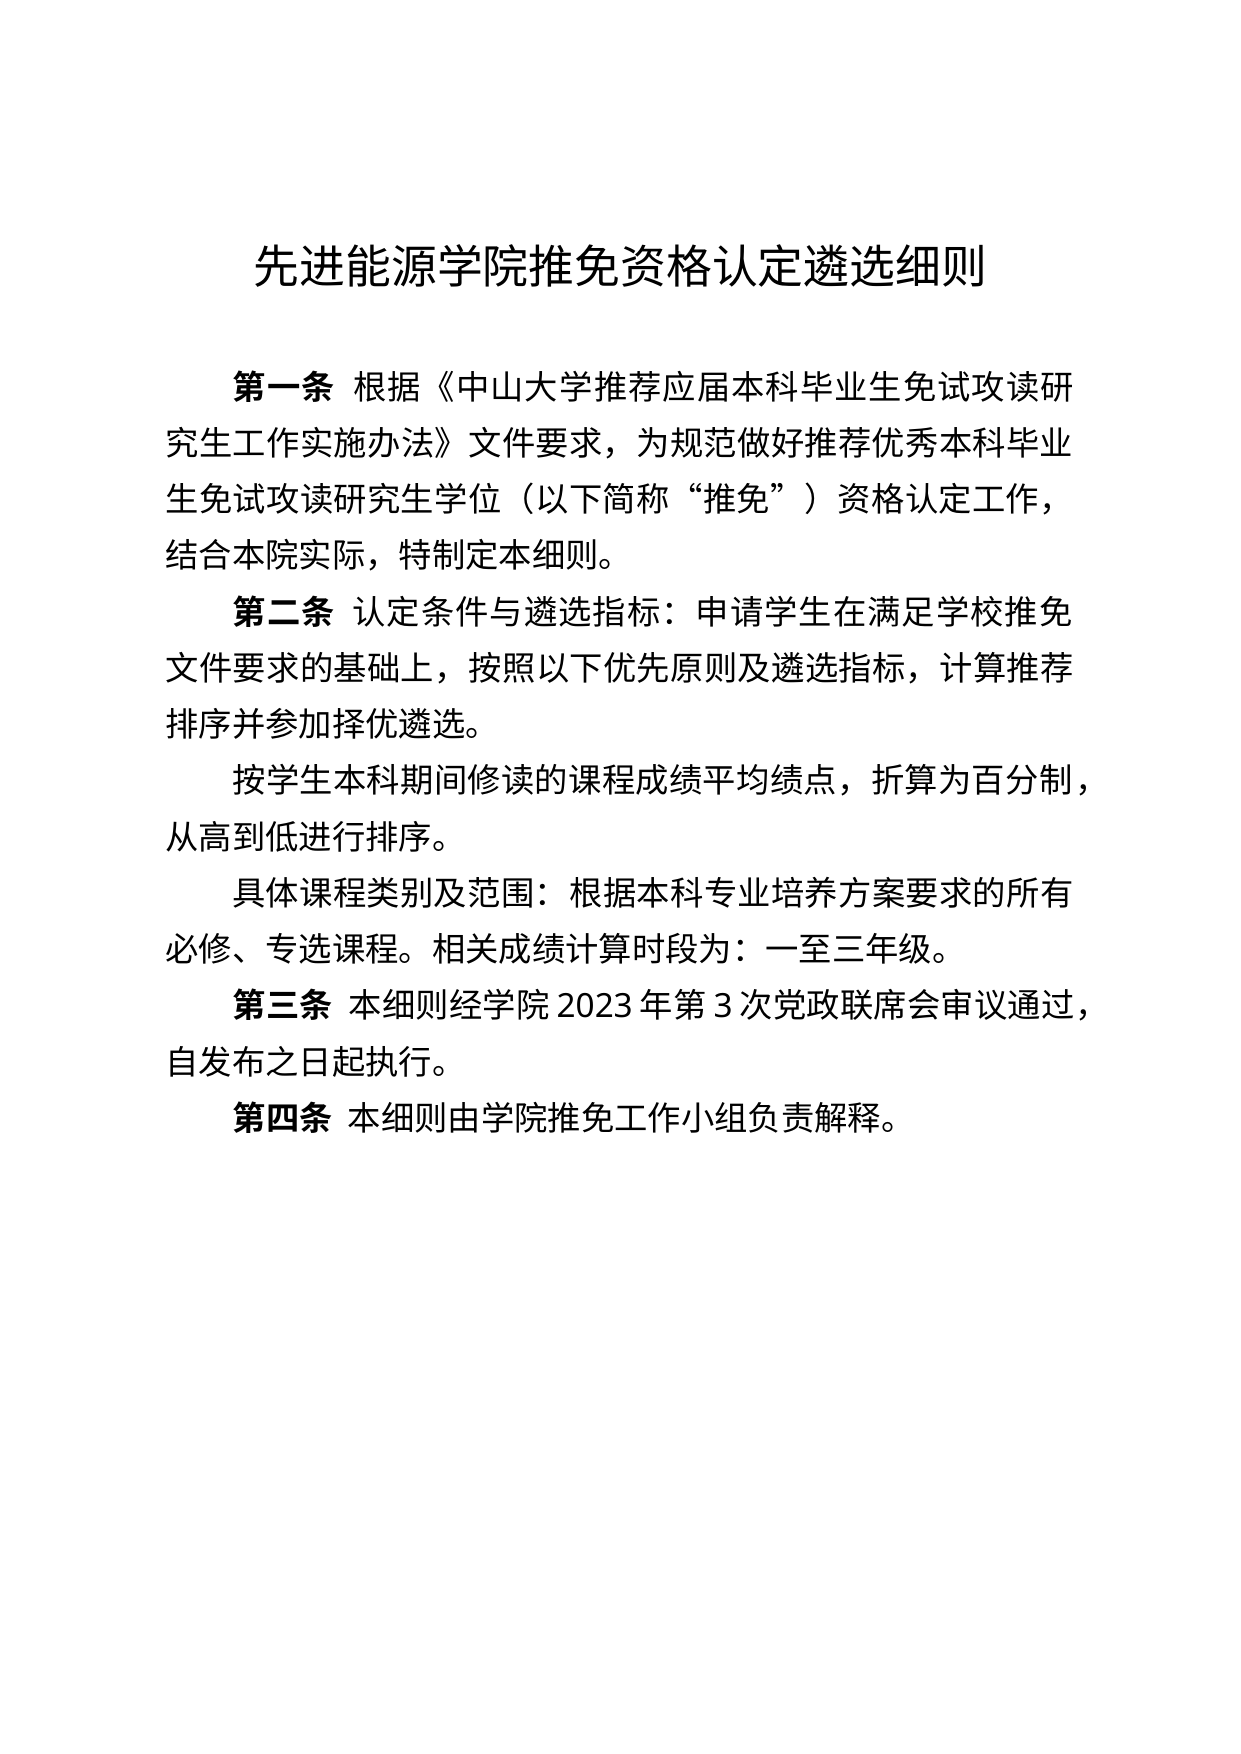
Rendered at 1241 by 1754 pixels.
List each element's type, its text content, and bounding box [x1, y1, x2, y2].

text 第三条 本细则经学院2023年第3次党政联席会审议通过，自发布之日起执行。 [165, 971, 1075, 1084]
text 第二条 认定条件与遴选指标：申请学生在满足学校推免文件要求的基础上，按照以下优先原则及遴选指标，计算推荐排序并参加择优遴选。 [165, 577, 1075, 746]
text 第四条 本细则由学院推免工作小组负责解释。 [165, 1084, 1075, 1140]
text 具体课程类别及范围：根据本科专业培养方案要求的所有必修、专选课程。相关成绩计算时段为：一至三年级。 [165, 859, 1075, 971]
text 第一条 根据《中山大学推荐应届本科毕业生免试攻读研究生工作实施办法》文件要求，为规范做好推荐优秀本科毕业生免试攻读研究生学位（以下简称“推免”）资格认定工作，结合本院实际，特制定本细则。 [165, 352, 1075, 577]
text 按学生本科期间修读的课程成绩平均绩点，折算为百分制，从高到低进行排序。 [165, 746, 1075, 859]
text 先进能源学院推免资格认定遴选细则 [165, 230, 1075, 296]
